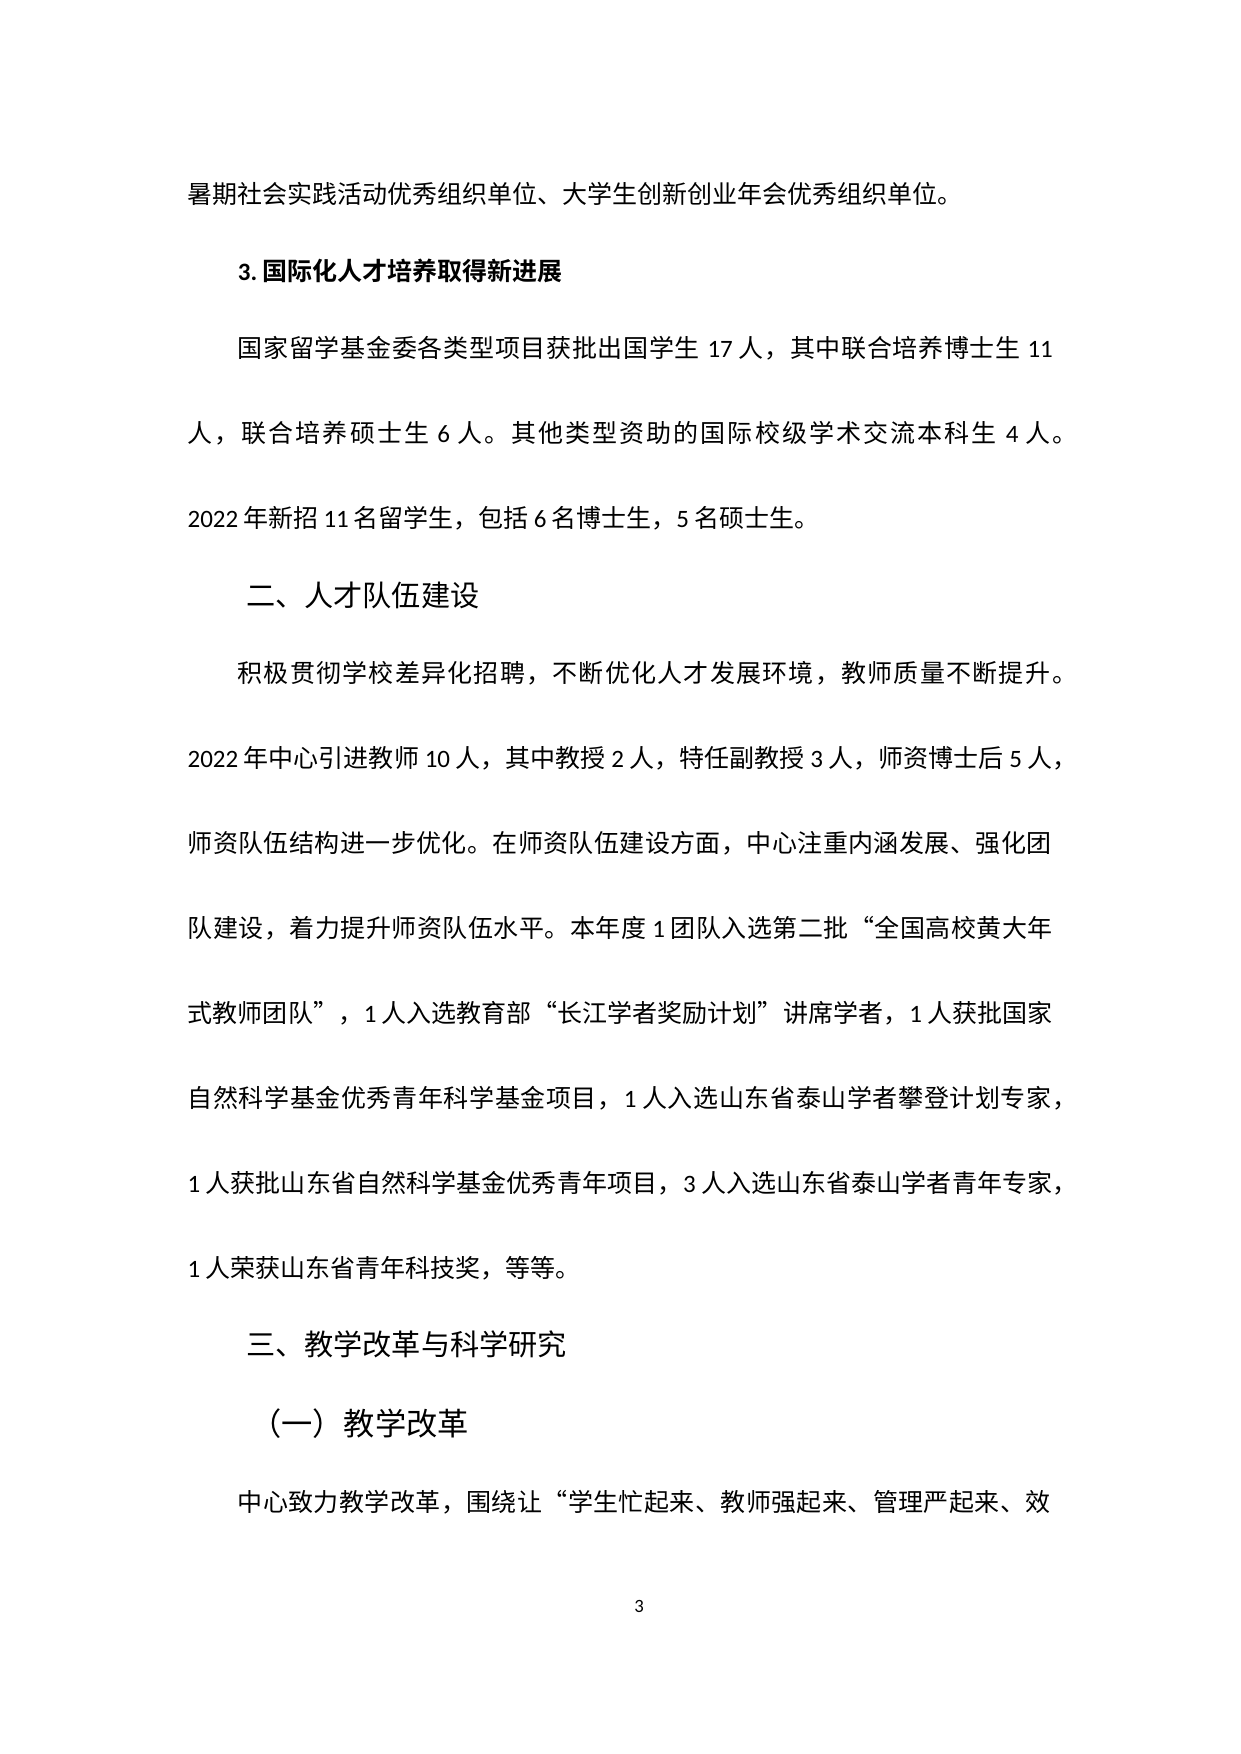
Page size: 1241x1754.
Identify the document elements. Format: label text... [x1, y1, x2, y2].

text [187, 1467, 1053, 1535]
subtitle 二、人才队伍建设 [187, 559, 1053, 627]
text 3. 国际化人才培养取得新进展 [187, 236, 1053, 304]
subtitle 三、教学改革与科学研究 [187, 1309, 1053, 1377]
text 国家留学基金委各类型项目获批出国学生17人，其中联合培养博士生11人，联合培养硕士生6人。其他类型资助的国际校级学术交流本科生4人。2022年新招11名留学生，包括6名博士生，5名硕士生。 [187, 313, 1053, 550]
subtitle （一）教学改革 [187, 1388, 1053, 1456]
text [187, 159, 1053, 227]
text 积极贯彻学校差异化招聘，不断优化人才发展环境，教师质量不断提升。2022年中心引进教师10人，其中教授2人，特任副教授3人，师资博士后5人，师资队伍结构进一步优化。在师资队伍建设方面，中心注重内涵发展、强化团队建设，着力提升师资队伍水平。本年度1团队入选第二批“全国高校黄大年式教师团队”，1人入选教育部“长江学者奖励计划”讲席学者，1人获批国家自然科学基金优秀青年科学基金项目，1人入选山东省泰山学者攀登计划专家，1人获批山东省自然科学基金优秀青年项目，3人入选山东省泰山学者青年专家，1人荣获山东省青年科技奖，等等。 [187, 638, 1053, 1300]
